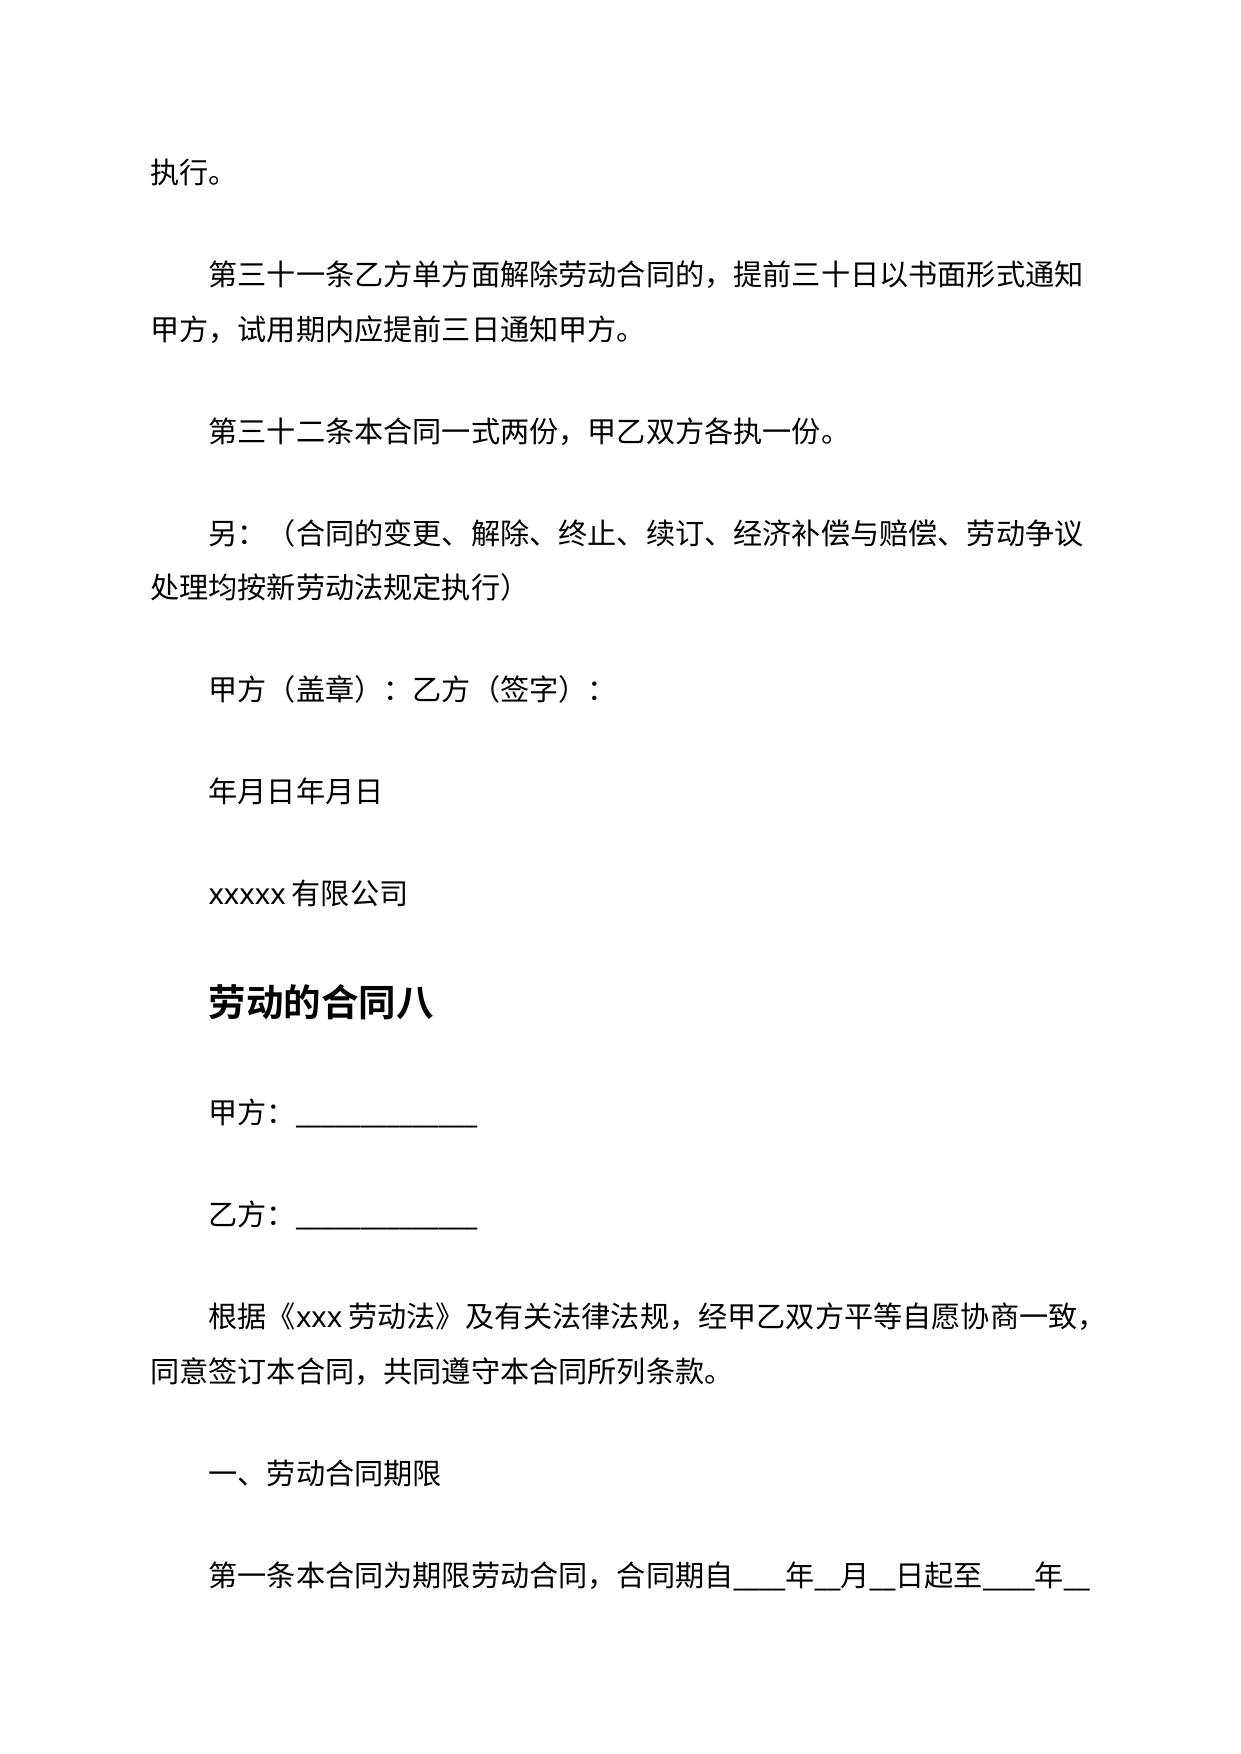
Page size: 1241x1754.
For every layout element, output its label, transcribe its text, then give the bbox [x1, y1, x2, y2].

text 劳动的合同八 [150, 972, 1090, 1027]
text 年月日年月日 [150, 769, 1090, 811]
text 另：（合同的变更、解除、终止、续订、经济补偿与赔偿、劳动争议处理均按新劳动法规定执行） [150, 510, 1090, 607]
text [150, 150, 1090, 192]
text 第三十二条本合同一式两份，甲乙双方各执一份。 [150, 408, 1090, 451]
text 第三十一条乙方单方面解除劳动合同的，提前三十日以书面形式通知甲方，试用期内应提前三日通知甲方。 [150, 252, 1090, 349]
text xxxxx有限公司 [150, 870, 1090, 913]
text 乙方：______________ [150, 1192, 1090, 1234]
text 甲方：______________ [150, 1090, 1090, 1132]
text 一、劳动合同期限 [150, 1451, 1090, 1493]
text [150, 1552, 1090, 1595]
text 甲方（盖章）：乙方（签字）： [150, 667, 1090, 709]
text 根据《xxx劳动法》及有关法律法规，经甲乙双方平等自愿协商一致，同意签订本合同，共同遵守本合同所列条款。 [150, 1294, 1090, 1391]
